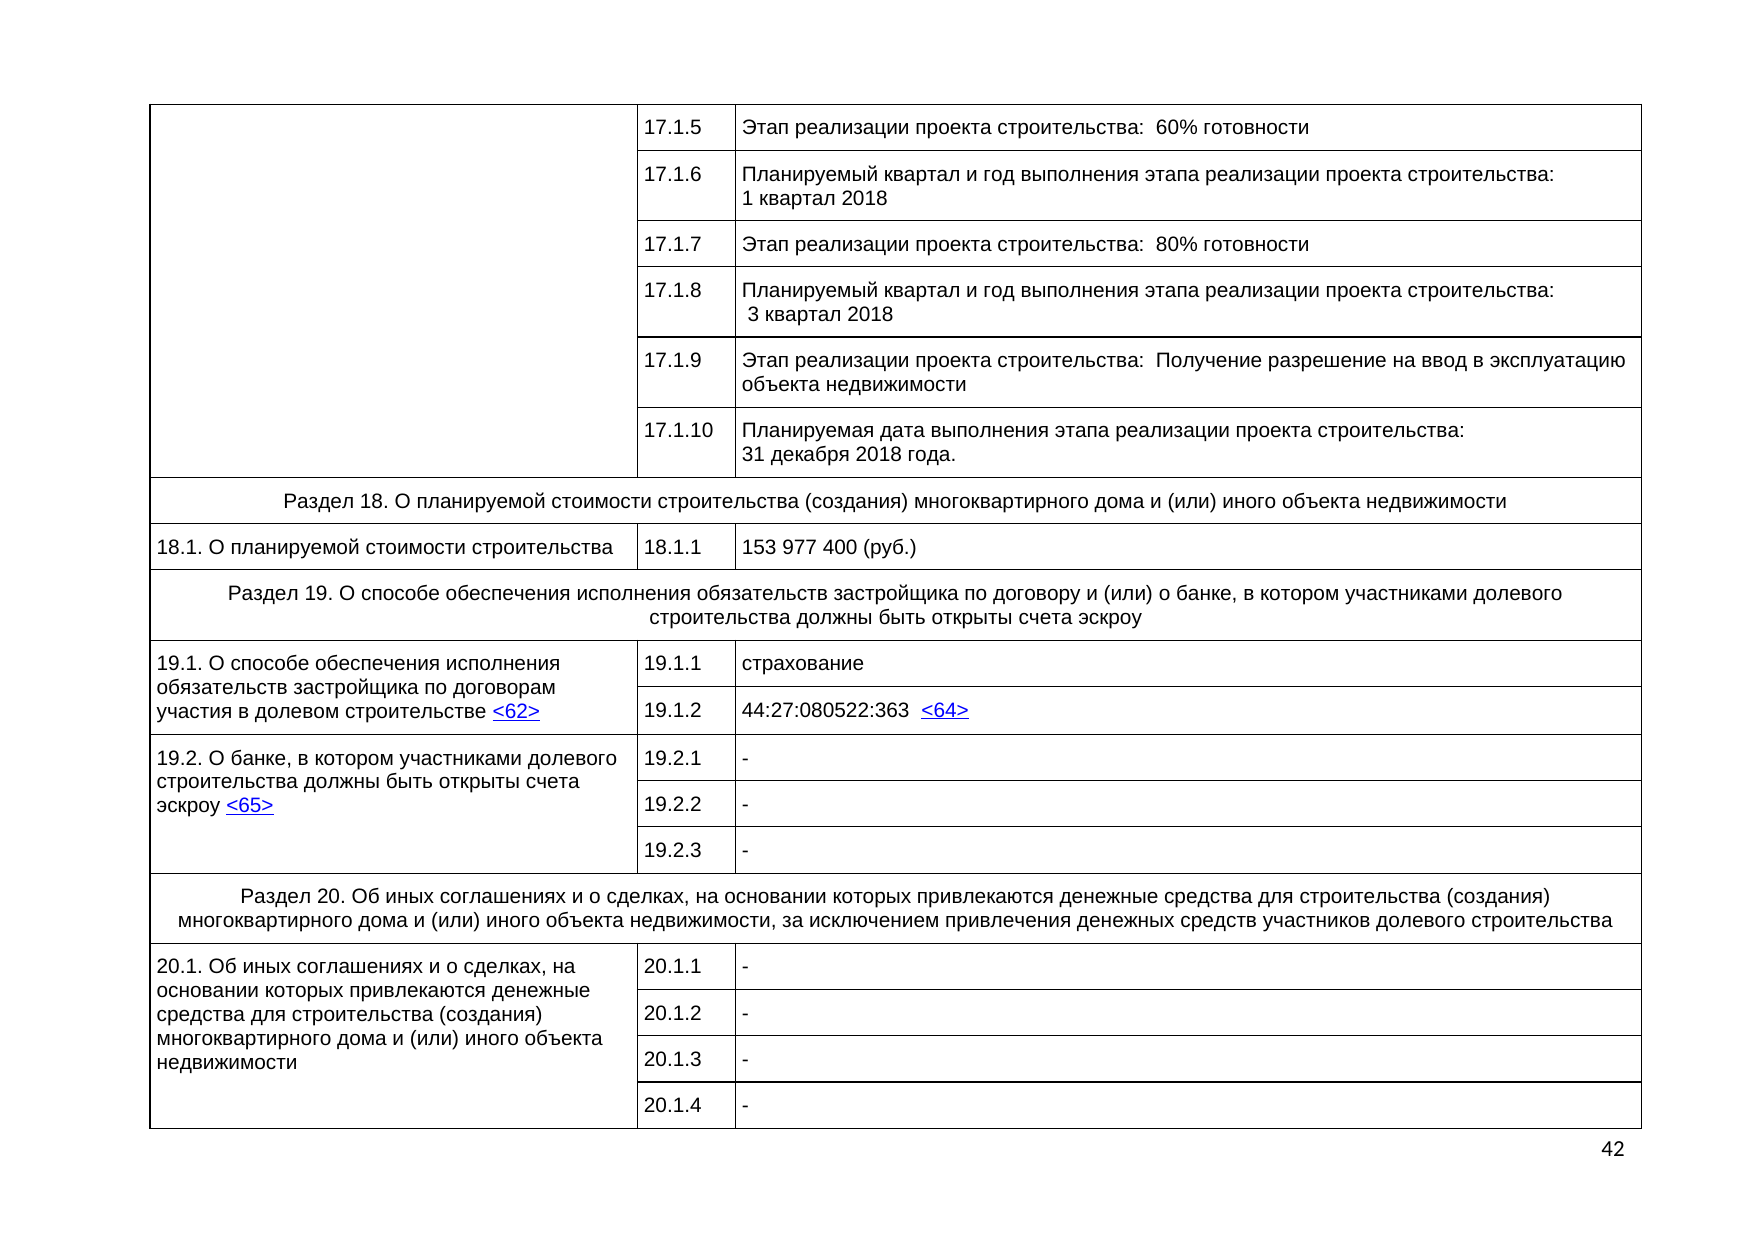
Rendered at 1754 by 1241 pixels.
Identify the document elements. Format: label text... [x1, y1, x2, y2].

table_cell 17.1.9 [638, 338, 735, 407]
table_cell Планируемый квартал и год выполнения этапа реализации проекта строительства: 3 квартал 2018 [736, 267, 1641, 336]
table_cell Раздел 18. О планируемой стоимости строительства (создания) многоквартирного дома и (или) иного объекта недвижимости [151, 478, 1641, 523]
table_cell 17.1.8 [638, 267, 735, 336]
table_cell - [736, 990, 1641, 1035]
table_cell 19.2.2 [638, 781, 735, 826]
table_cell 17.1.7 [638, 221, 735, 266]
table_cell Планируемая дата выполнения этапа реализации проекта строительства: 31 декабря 2018 года. [736, 408, 1641, 477]
table_cell 19.2.3 [638, 827, 735, 872]
table_cell 19.1.1 [638, 641, 735, 686]
table_cell - [736, 1036, 1641, 1081]
table_cell 19.1.2 [638, 687, 735, 734]
table_cell 44:27:080522:363 <64> [736, 687, 1641, 734]
table_cell Этап реализации проекта строительства: 80% готовности [736, 221, 1641, 266]
table_cell 20.1.1 [638, 944, 735, 989]
table_cell 18.1.1 [638, 524, 735, 569]
table_cell 18.1. О планируемой стоимости строительства [151, 524, 637, 569]
table_cell - [736, 735, 1641, 780]
table_cell 19.2.1 [638, 735, 735, 780]
table_cell страхование [736, 641, 1641, 686]
table_cell - [736, 781, 1641, 826]
table_cell 20.1.4 [638, 1083, 735, 1128]
table_cell 19.2. О банке, в котором участниками долевого строительства должны быть открыты счета эскроу <65> [151, 735, 637, 872]
table_cell Раздел 20. Об иных соглашениях и о сделках, на основании которых привлекаются денежные средства для строительства (создания) многоквартирного дома и (или) иного объекта недвижимости, за исключением привлечения денежных средств участников долевого строительства [151, 874, 1641, 943]
table_cell - [736, 827, 1641, 872]
table_cell 153 977 400 (руб.) [736, 524, 1641, 569]
table_cell 17.1.5 [638, 105, 735, 150]
table_cell Этап реализации проекта строительства: Получение разрешение на ввод в эксплуатацию объекта недвижимости [736, 338, 1641, 407]
table_cell - [736, 944, 1641, 989]
table_cell Этап реализации проекта строительства: 60% готовности [736, 105, 1641, 150]
table_cell 17.1.6 [638, 151, 735, 220]
table_cell 20.1.3 [638, 1036, 735, 1081]
table_cell 20.1. Об иных соглашениях и о сделках, на основании которых привлекаются денежные средства для строительства (создания) многоквартирного дома и (или) иного объекта недвижимости [151, 944, 637, 1128]
table_cell 17.1.10 [638, 408, 735, 477]
table_cell Раздел 19. О способе обеспечения исполнения обязательств застройщика по договору и (или) о банке, в котором участниками долевого строительства должны быть открыты счета эскроу [151, 570, 1641, 639]
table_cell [736, 151, 1641, 220]
table_cell - [736, 1083, 1641, 1128]
table_cell 19.1. О способе обеспечения исполнения обязательств застройщика по договорам участия в долевом строительстве <62> [151, 641, 637, 734]
table_cell 20.1.2 [638, 990, 735, 1035]
